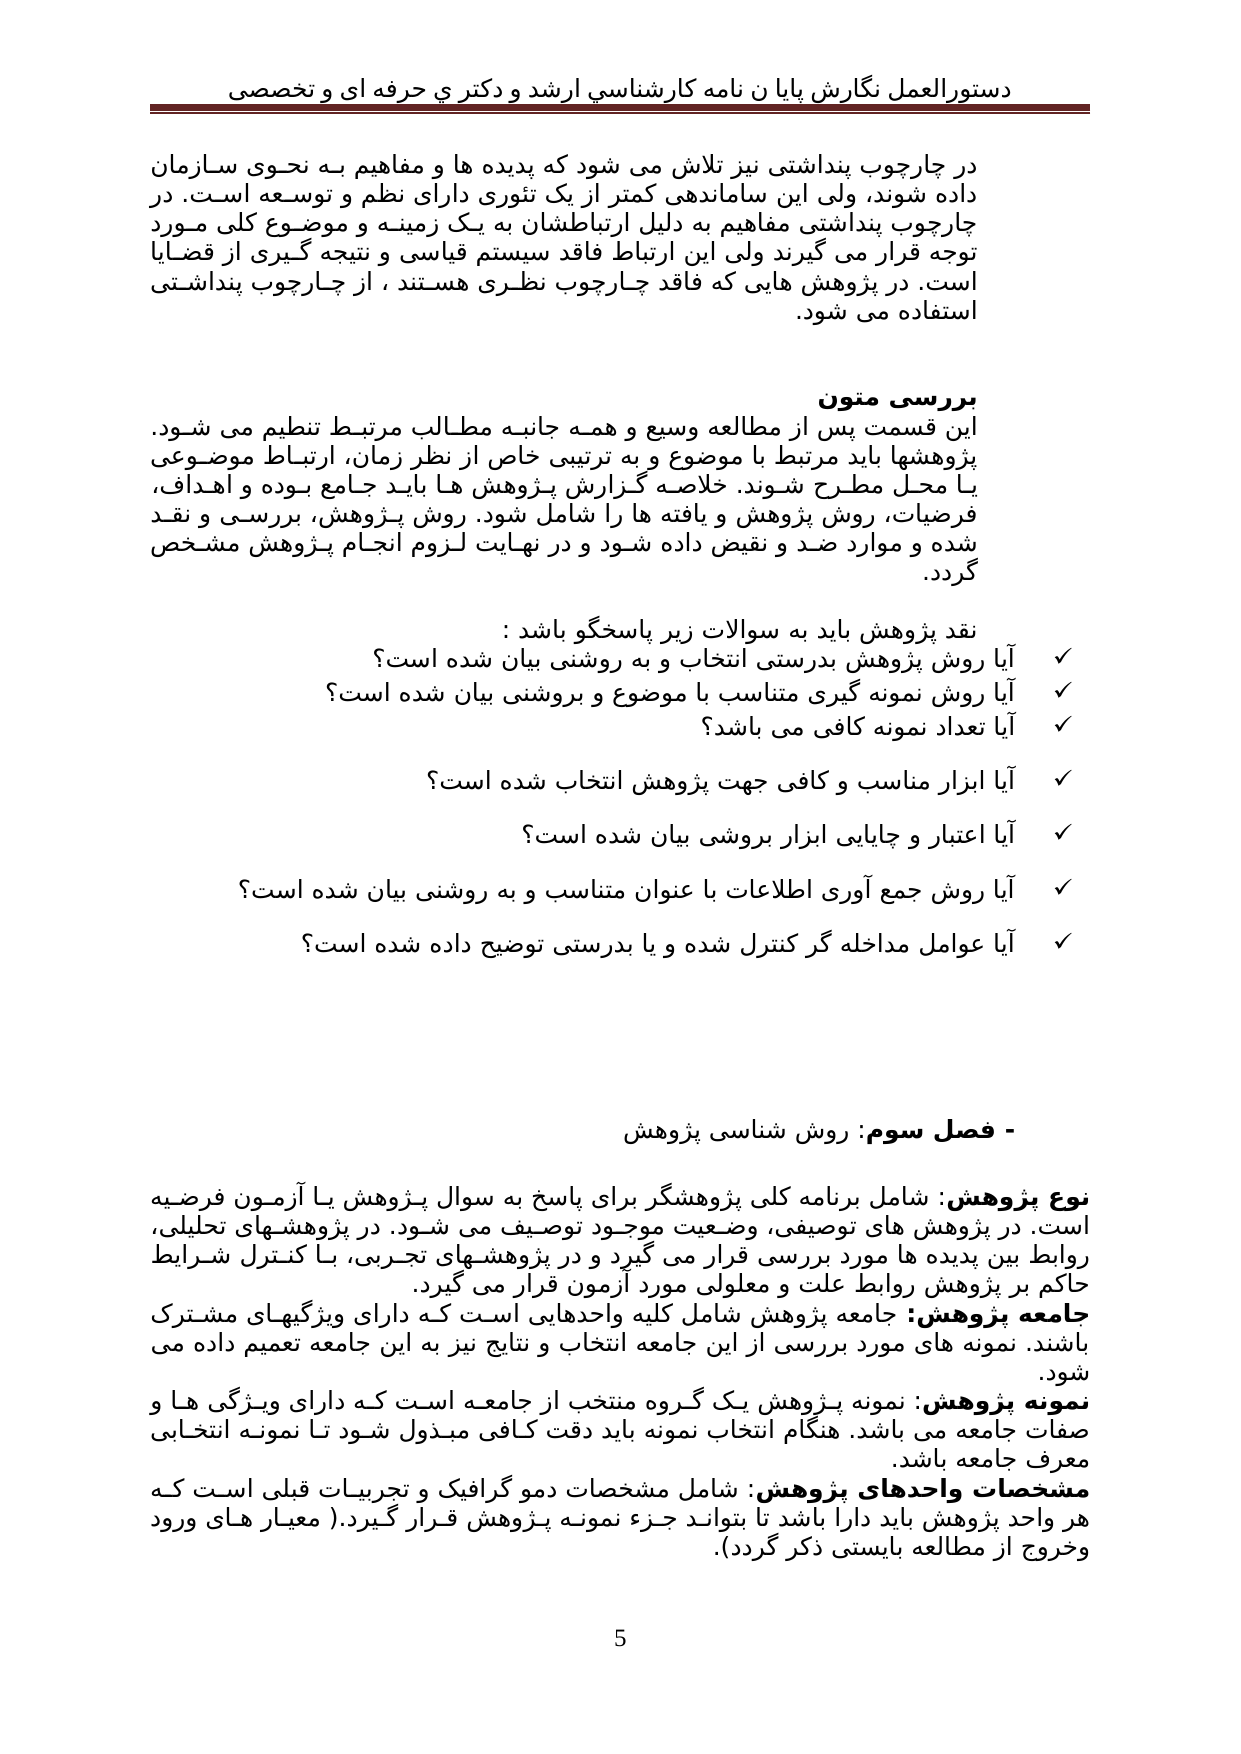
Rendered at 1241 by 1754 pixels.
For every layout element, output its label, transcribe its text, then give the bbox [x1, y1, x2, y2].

text در چارچوب پنداشتی نیز تلاش می شود که پدیده ها و مفاهیم به نحوی سازمان داده شوند، ولی این ساماندهی کمتر از یک تئوری دارای نظم و توسعه است. در چارچوب پنداشتی مفاهیم به دلیل ارتباطشان به یک زمینه و موضوع کلی مورد توجه قرار می گیرند ولی این ارتباط فاقد سیستم قیاسی و نتیجه گیری از قضایا است. در پژوهش هایی که فاقد چارچوب نظری هستند ، از چارچوب پنداشتی استفاده می شود. [150, 150, 978, 325]
list آیا اعتبار و چایایی ابزار بروشی بیان شده است؟ [150, 820, 1053, 849]
text مشخصات واحدهای پژوهش: شامل مشخصات دمو گرافیک و تجربیات قبلی است که هر واحد پژوهش باید دارا باشد تا بتواند جزء نمونه پژوهش قرار گیرد.( معیار های ورود وخروج از مطالعه بایستی ذکر گردد). [150, 1474, 1090, 1561]
list آیا تعداد نمونه کافی می باشد؟ [150, 712, 1053, 741]
list آیا عوامل مداخله گر کنترل شده و یا بدرستی توضیح داده شده است؟ [150, 929, 1053, 958]
list آیا روش نمونه گیری متناسب با موضوع و بروشنی بیان شده است؟ [150, 678, 1053, 707]
text این قسمت پس از مطالعه وسیع و همه جانبه مطالب مرتبط تنطیم می شود. پژوهشها باید مرتبط با موضوع و به ترتیبی خاص از نظر زمان، ارتباط موضوعی یا محل مطرح شوند. خلاصه گزارش پژوهش ها باید جامع بوده و اهداف، فرضیات، روش پژوهش و یافته ها را شامل شود. روش پژوهش، بررسی و نقد شده و موارد ضد و نقیض داده شود و در نهایت لزوم انجام پژوهش مشخص گردد. [150, 412, 978, 587]
text نقد پژوهش باید به سوالات زیر پاسخگو باشد : [150, 615, 978, 644]
list آیا روش پژوهش بدرستی انتخاب و به روشنی بیان شده است؟ [150, 644, 1053, 674]
list آیا روش جمع آوری اطلاعات با عنوان متناسب و به روشنی بیان شده است؟ [150, 875, 1053, 904]
list - فصل سوم: روش شناسی پژوهش [150, 1116, 1015, 1145]
text نوع پژوهش: شامل برنامه کلی پژوهشگر برای پاسخ به سوال پژوهش یا آزمون فرضیه است. در پژوهش های توصیفی، وضعیت موجود توصیف می شود. در پژوهشهای تحلیلی، روابط بین پدیده ها مورد بررسی قرار می گیرد و در پژوهشهای تجربی، با کنترل شرایط حاکم بر پژوهش روابط علت و معلولی مورد آزمون قرار می گیرد. [150, 1182, 1090, 1299]
text بررسی متون [150, 382, 978, 412]
text جامعه پژوهش: جامعه پژوهش شامل کلیه واحدهایی است که دارای ویژگیهای مشترک باشند. نمونه های مورد بررسی از این جامعه انتخاب و نتایج نیز به این جامعه تعمیم داده می شود. [150, 1299, 1090, 1386]
text نمونه پژوهش: نمونه پژوهش یک گروه منتخب از جامعه است که دارای ویژگی ها و صفات جامعه می باشد. هنگام انتخاب نمونه باید دقت کافی مبذول شود تا نمونه انتخابی معرف جامعه باشد. [150, 1386, 1090, 1474]
list آیا ابزار مناسب و کافی جهت پژوهش انتخاب شده است؟ [150, 766, 1053, 795]
